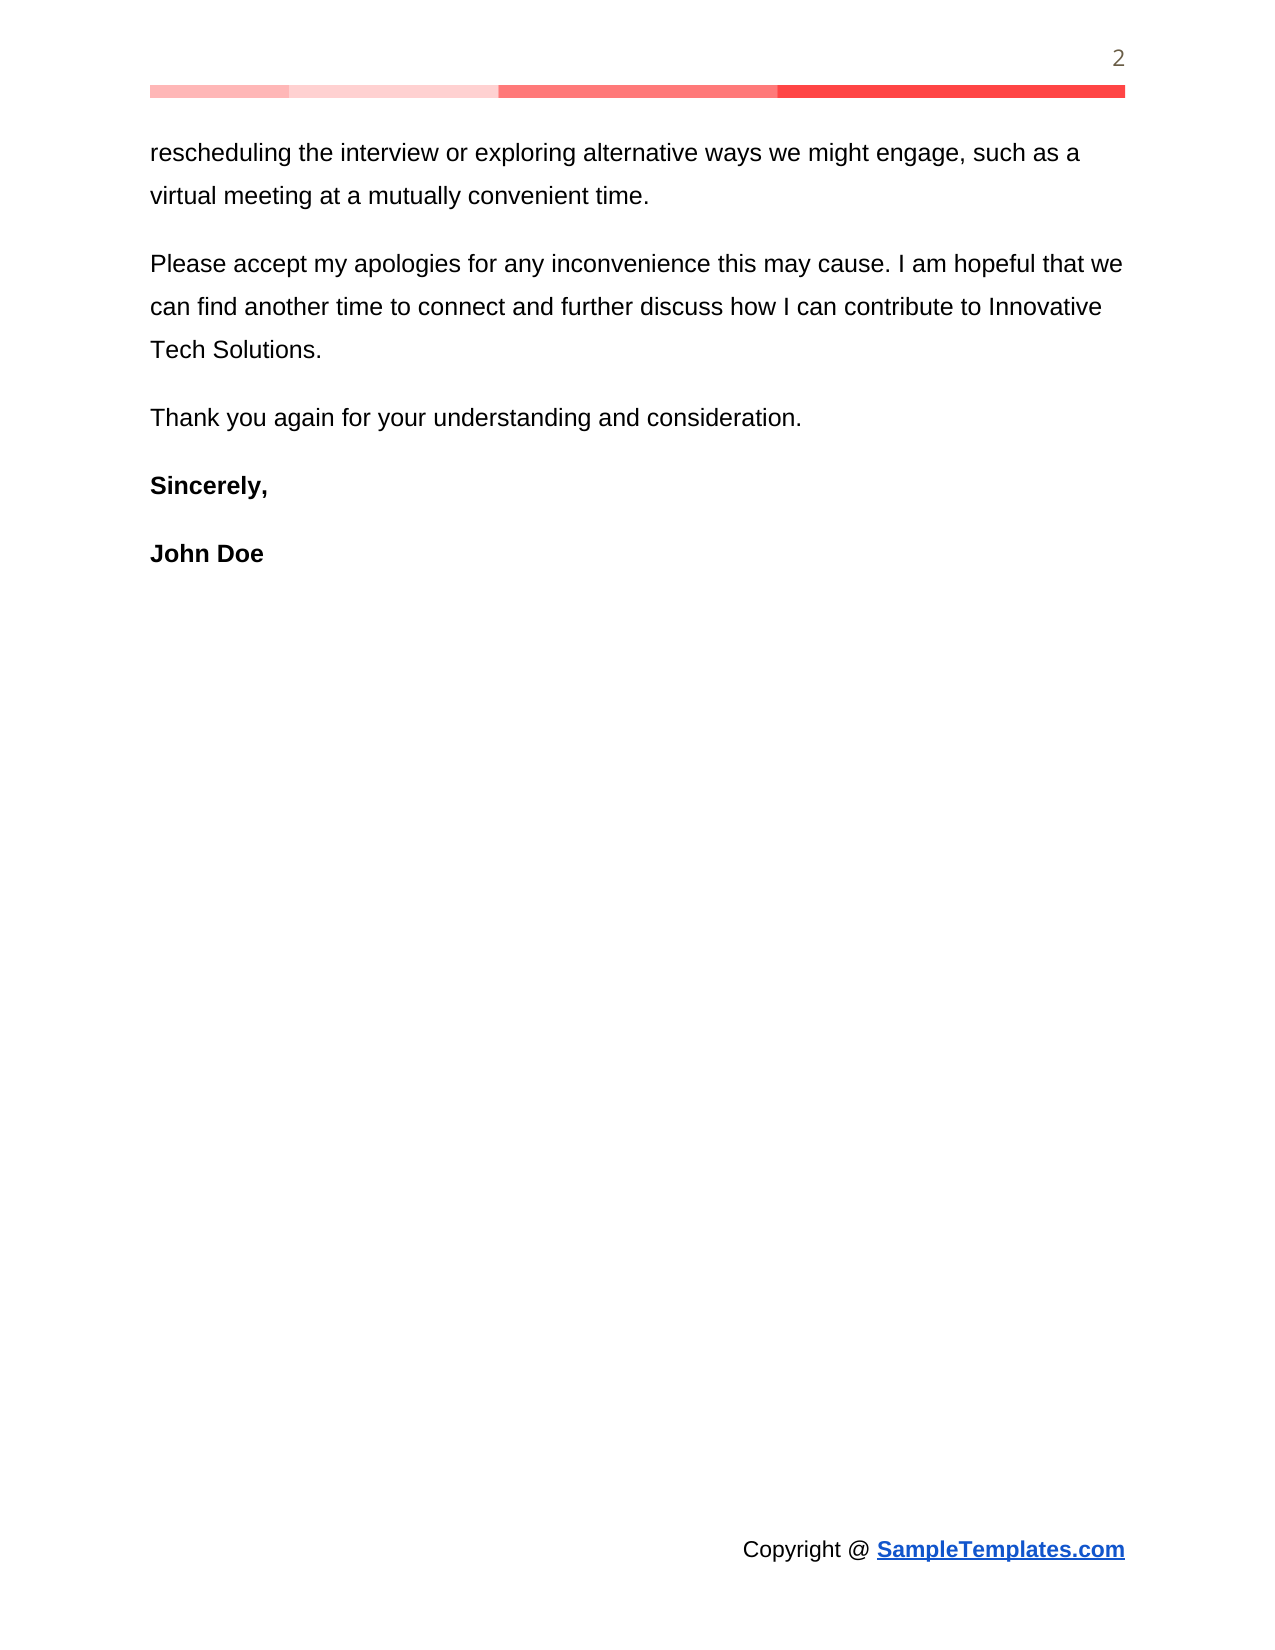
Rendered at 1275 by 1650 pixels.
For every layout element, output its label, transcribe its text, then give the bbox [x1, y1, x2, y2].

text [150, 137, 1125, 209]
text John Doe [150, 539, 1125, 568]
text Sincerely, [150, 471, 1125, 500]
text Please accept my apologies for any inconvenience this may cause. I am hopeful that we can find another time to connect and further discuss how I can contribute to Innovative Tech Solutions. [150, 249, 1125, 364]
text Thank you again for your understanding and consideration. [150, 403, 1125, 432]
picture [150, 85, 1125, 98]
